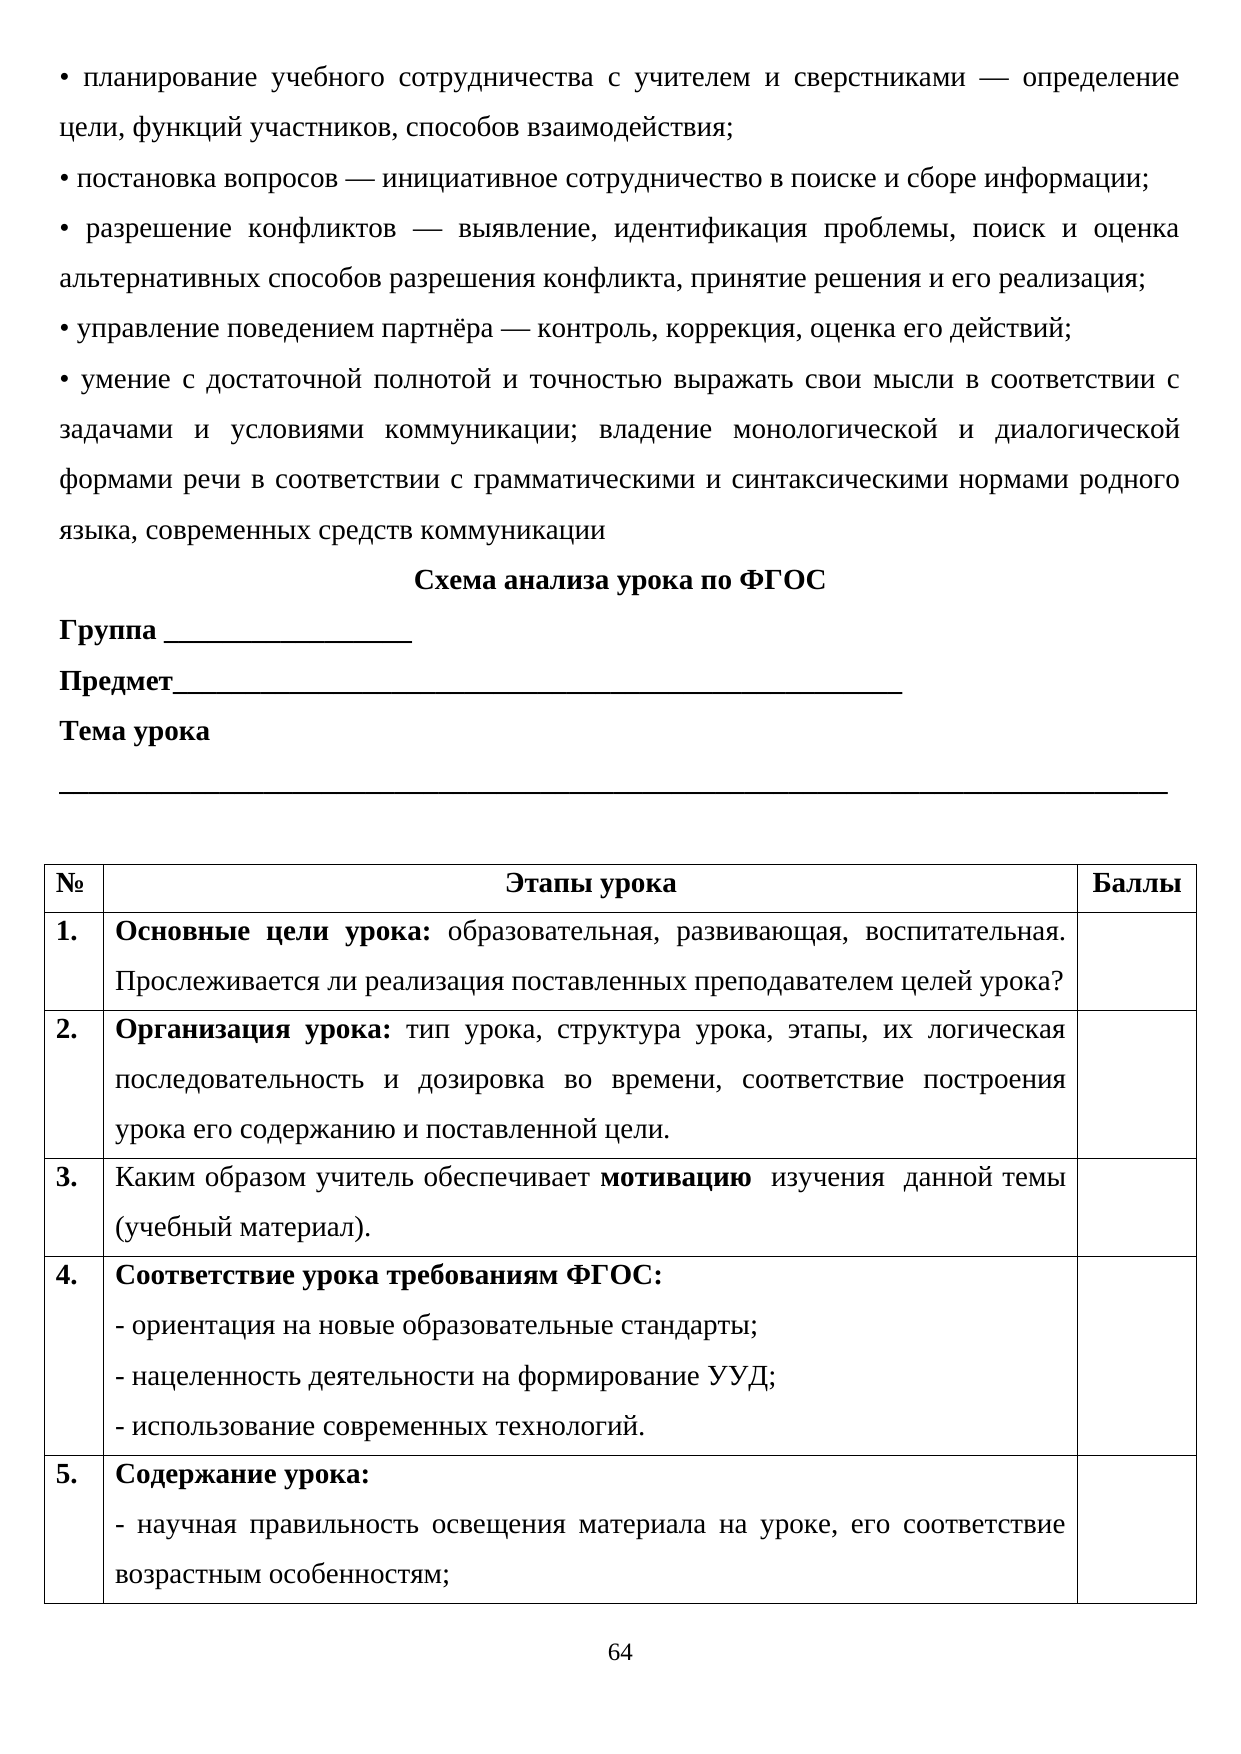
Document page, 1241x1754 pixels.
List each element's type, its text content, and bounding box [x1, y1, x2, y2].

text Предмет__________________________________________________ [59, 663, 1181, 696]
table_cell 4. [45, 1257, 103, 1455]
text Группа _________________ [59, 612, 1181, 646]
table_header Этапы урока [104, 865, 1077, 912]
text • управление поведением партнёра — контроль, коррекция, оценка его действий; [59, 311, 1181, 344]
table_cell Соответствие урока требованиям ФГОС: - ориентация на новые образовательные стандарты; - нацеленность деятельности на формирование УУД; - использование современных технологий. [104, 1257, 1077, 1455]
text • умение с достаточной полнотой и точностью выражать свои мысли в соответствии с задачами и условиями коммуникации; владение монологической и диалогической формами речи в соответствии с грамматическими и синтаксическими нормами родного языка, современных средств коммуникации [59, 361, 1181, 545]
table_cell 3. [45, 1159, 103, 1256]
text Схема анализа урока по ФГОС [59, 562, 1181, 596]
table_cell 2. [45, 1011, 103, 1158]
table_cell 1. [45, 913, 103, 1010]
text • планирование учебного сотрудничества с учителем и сверстниками — определение цели, функций участников, способов взаимодействия; [59, 59, 1181, 143]
table_cell [1078, 1011, 1196, 1158]
table_cell [1078, 913, 1196, 1010]
table_header № [45, 865, 103, 912]
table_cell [104, 1456, 1077, 1603]
table_cell 5. [45, 1456, 103, 1603]
text • разрешение конфликтов — выявление, идентификация проблемы, поиск и оценка альтернативных способов разрешения конфликта, принятие решения и его реализация; [59, 210, 1181, 294]
text Тема урока [59, 713, 1181, 747]
table_cell Каким образом учитель обеспечивает мотивацию изучения данной темы (учебный материал). [104, 1159, 1077, 1256]
text • постановка вопросов — инициативное сотрудничество в поиске и сборе информации; [59, 160, 1181, 193]
table_cell [1078, 1257, 1196, 1455]
text ____________________________________________________________________________ [59, 763, 1181, 797]
table_header Баллы [1078, 865, 1196, 912]
table_cell Организация урока: тип урока, структура урока, этапы, их логическая последовательность и дозировка во времени, соответствие построения урока его содержанию и поставленной цели. [104, 1011, 1077, 1158]
table_cell Основные цели урока: образовательная, развивающая, воспитательная. Прослеживается ли реализация поставленных преподавателем целей урока? [104, 913, 1077, 1010]
table_cell [1078, 1159, 1196, 1256]
table_cell [1078, 1456, 1196, 1603]
